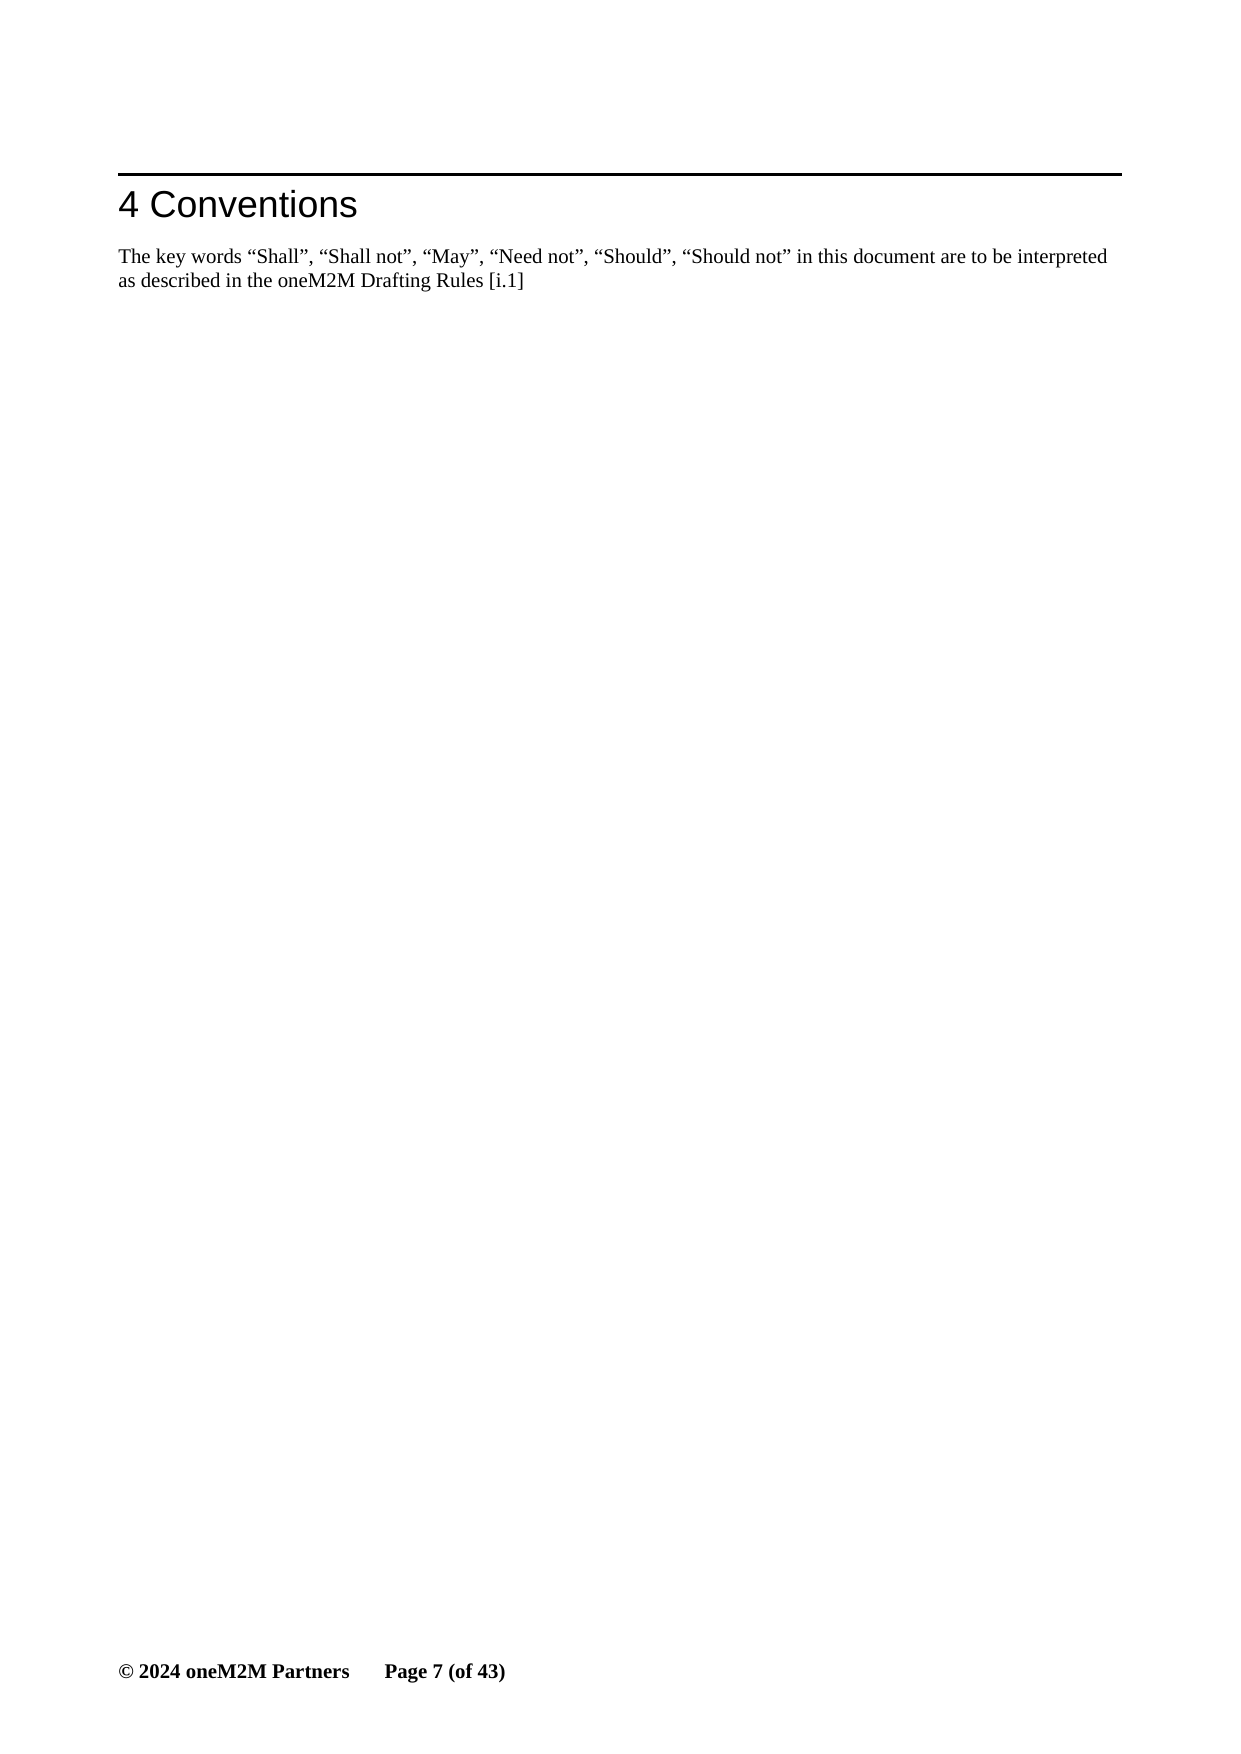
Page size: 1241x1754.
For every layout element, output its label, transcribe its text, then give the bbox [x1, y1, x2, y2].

subtitle 4 Conventions [118, 176, 1122, 225]
text The key words “Shall”, “Shall not”, “May”, “Need not”, “Should”, “Should not” in this document are to be interpreted as described in the oneM2M Drafting Rules [i.1] [118, 244, 1122, 292]
